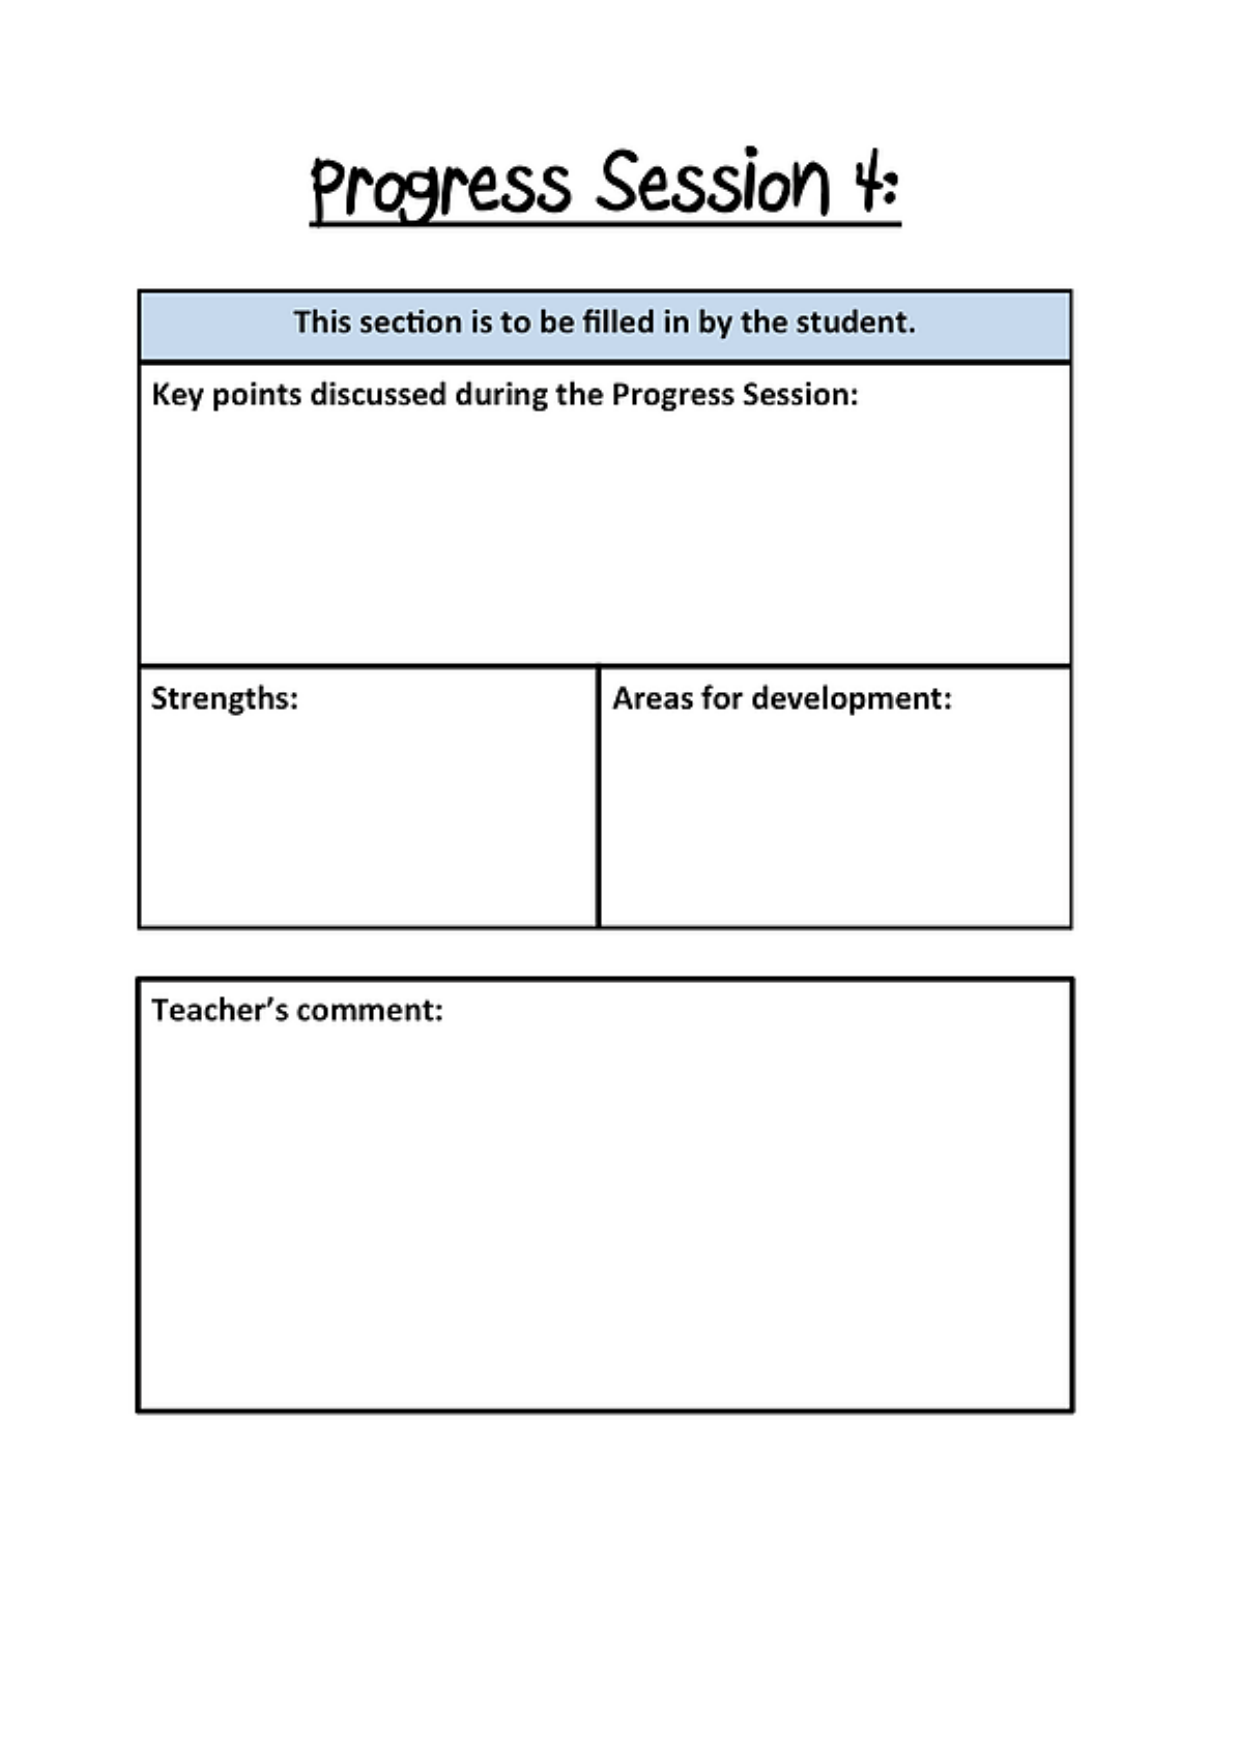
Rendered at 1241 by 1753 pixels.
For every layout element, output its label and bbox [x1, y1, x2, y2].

picture [88, 103, 1122, 1484]
